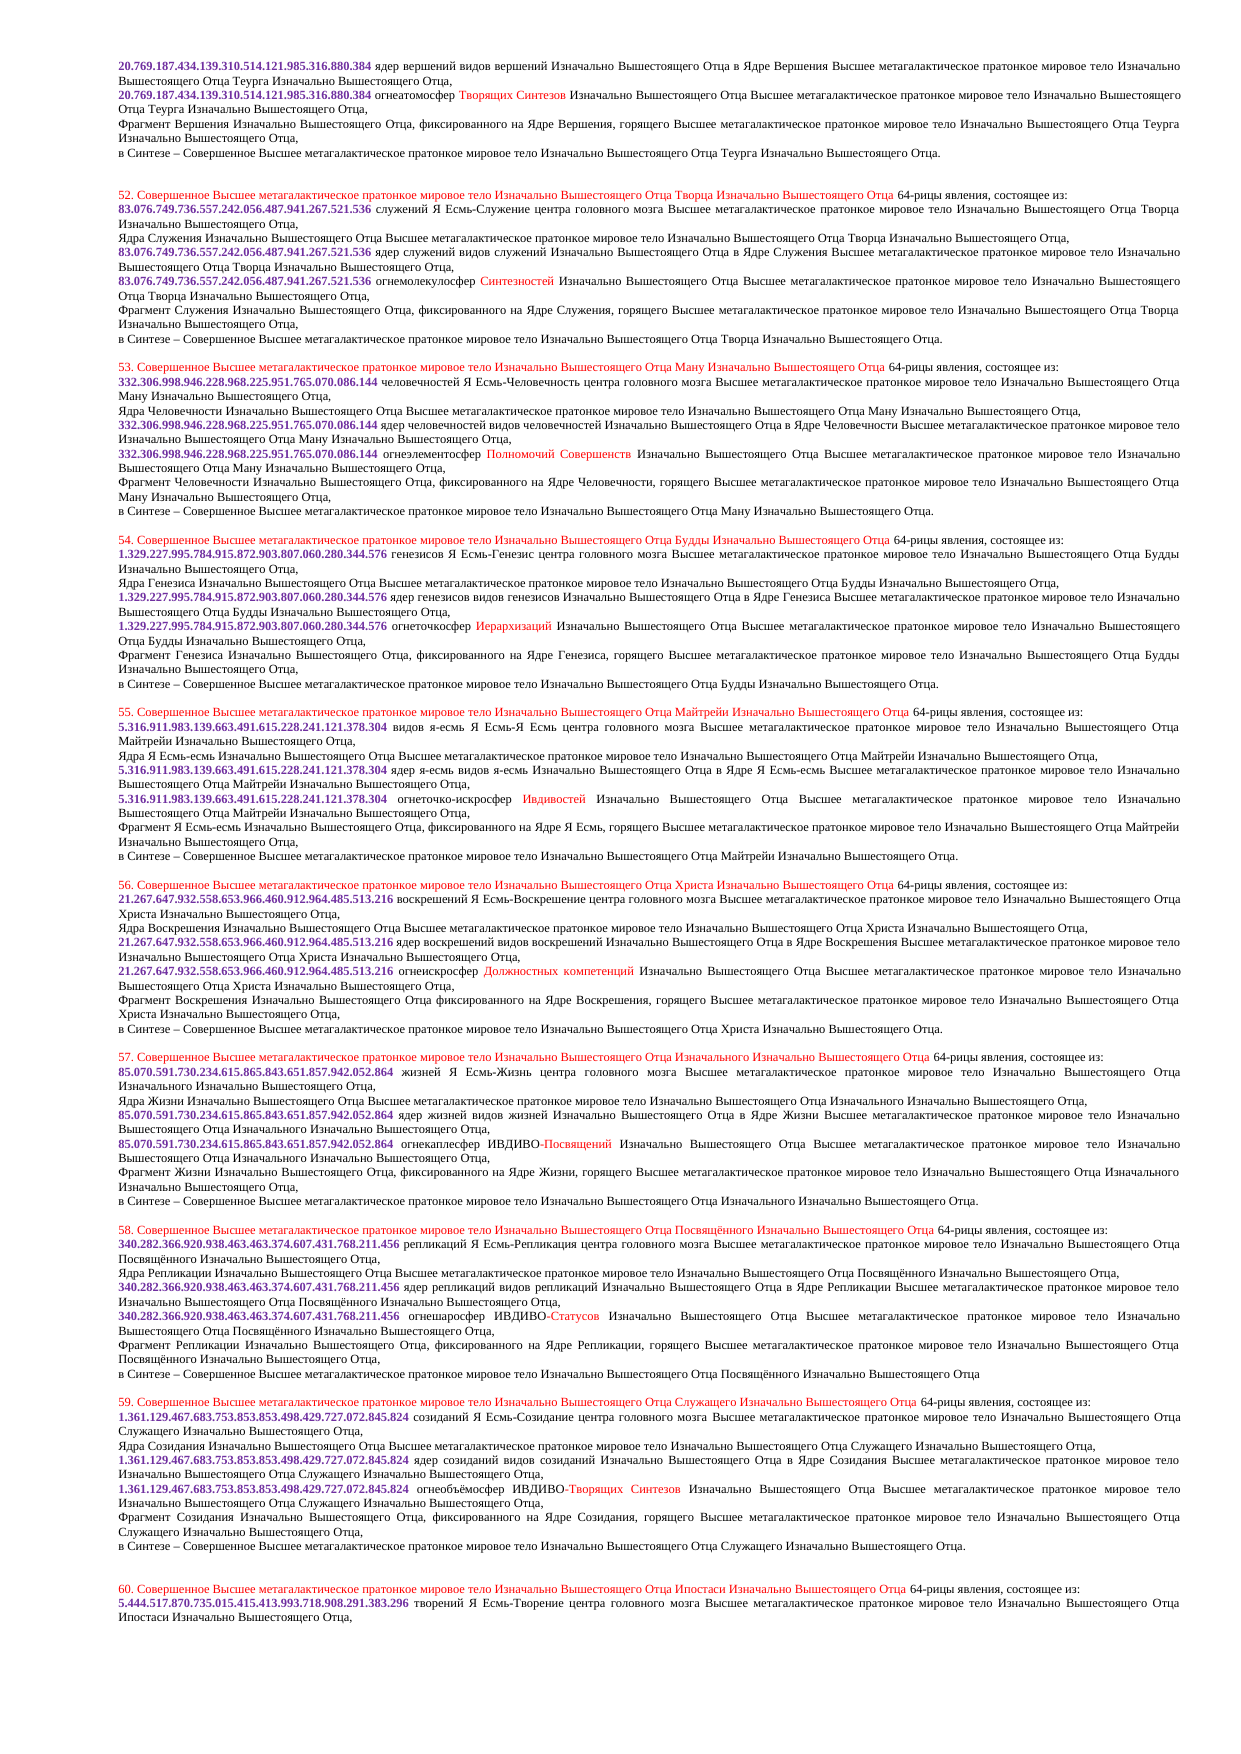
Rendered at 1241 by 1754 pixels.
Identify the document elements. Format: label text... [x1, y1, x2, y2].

text Фрагмент Я Есмь-есмь Изначально Вышестоящего Отца, фиксированного на Ядре Я Есмь, горящего Высшее метагалактическое пратонкое мировое тело Изначально Вышестоящего Отца Майтрейи Изначально Вышестоящего Отца, [118, 820, 1181, 849]
text 60. Совершенное Высшее метагалактическое пратонкое мировое тело Изначально Вышестоящего Отца Ипостаси Изначально Вышестоящего Отца 64-рицы явления, состоящее из: [118, 1581, 1181, 1596]
text Ядра Жизни Изначально Вышестоящего Отца Высшее метагалактическое пратонкое мировое тело Изначально Вышестоящего Отца Изначального Изначально Вышестоящего Отца, [118, 1093, 1181, 1108]
text в Синтезе – Совершенное Высшее метагалактическое пратонкое мировое тело Изначально Вышестоящего Отца Будды Изначально Вышестоящего Отца. [118, 676, 1181, 691]
text 340.282.366.920.938.463.463.374.607.431.768.211.456 ядер репликаций видов репликаций Изначально Вышестоящего Отца в Ядре Репликации Высшее метагалактическое пратонкое мировое тело Изначально Вышестоящего Отца Посвящённого Изначально Вышестоящего Отца, [118, 1280, 1181, 1309]
text в Синтезе – Совершенное Высшее метагалактическое пратонкое мировое тело Изначально Вышестоящего Отца Изначального Изначально Вышестоящего Отца. [118, 1194, 1181, 1208]
text в Синтезе – Совершенное Высшее метагалактическое пратонкое мировое тело Изначально Вышестоящего Отца Служащего Изначально Вышестоящего Отца. [118, 1539, 1181, 1553]
text в Синтезе – Совершенное Высшее метагалактическое пратонкое мировое тело Изначально Вышестоящего Отца Ману Изначально Вышестоящего Отца. [118, 504, 1181, 518]
text 332.306.998.946.228.968.225.951.765.070.086.144 огнеэлементосфер Полномочий Совершенств Изначально Вышестоящего Отца Высшее метагалактическое пратонкое мировое тело Изначально Вышестоящего Отца Ману Изначально Вышестоящего Отца, [118, 446, 1181, 475]
text 56. Совершенное Высшее метагалактическое пратонкое мировое тело Изначально Вышестоящего Отца Христа Изначально Вышестоящего Отца 64-рицы явления, состоящее из: [118, 878, 1181, 892]
text 5.444.517.870.735.015.415.413.993.718.908.291.383.296 творений Я Есмь-Творение центра головного мозга Высшее метагалактическое пратонкое мировое тело Изначально Вышестоящего Отца Ипостаси Изначально Вышестоящего Отца, [118, 1596, 1181, 1624]
text 5.316.911.983.139.663.491.615.228.241.121.378.304 видов я-есмь Я Есмь-Я Есмь центра головного мозга Высшее метагалактическое пратонкое мировое тело Изначально Вышестоящего Отца Майтрейи Изначально Вышестоящего Отца, [118, 719, 1181, 748]
text 85.070.591.730.234.615.865.843.651.857.942.052.864 ядер жизней видов жизней Изначально Вышестоящего Отца в Ядре Жизни Высшее метагалактическое пратонкое мировое тело Изначально Вышестоящего Отца Изначального Изначально Вышестоящего Отца, [118, 1108, 1181, 1136]
text 1.329.227.995.784.915.872.903.807.060.280.344.576 генезисов Я Есмь-Генезис центра головного мозга Высшее метагалактическое пратонкое мировое тело Изначально Вышестоящего Отца Будды Изначально Вышестоящего Отца, [118, 547, 1181, 576]
text Ядра Служения Изначально Вышестоящего Отца Высшее метагалактическое пратонкое мировое тело Изначально Вышестоящего Отца Творца Изначально Вышестоящего Отца, [118, 231, 1181, 245]
text 83.076.749.736.557.242.056.487.941.267.521.536 служений Я Есмь-Служение центра головного мозга Высшее метагалактическое пратонкое мировое тело Изначально Вышестоящего Отца Творца Изначально Вышестоящего Отца, [118, 202, 1181, 231]
text 5.316.911.983.139.663.491.615.228.241.121.378.304 огнеточко-искросфер Ивдивостей Изначально Вышестоящего Отца Высшее метагалактическое пратонкое мировое тело Изначально Вышестоящего Отца Майтрейи Изначально Вышестоящего Отца, [118, 791, 1181, 820]
text 54. Совершенное Высшее метагалактическое пратонкое мировое тело Изначально Вышестоящего Отца Будды Изначально Вышестоящего Отца 64-рицы явления, состоящее из: [118, 533, 1181, 547]
text 85.070.591.730.234.615.865.843.651.857.942.052.864 огнекаплесфер ИВДИВО-Посвящений Изначально Вышестоящего Отца Высшее метагалактическое пратонкое мировое тело Изначально Вышестоящего Отца Изначального Изначально Вышестоящего Отца, [118, 1136, 1181, 1165]
text Ядра Репликации Изначально Вышестоящего Отца Высшее метагалактическое пратонкое мировое тело Изначально Вышестоящего Отца Посвящённого Изначально Вышестоящего Отца, [118, 1266, 1181, 1280]
text 1.361.129.467.683.753.853.853.498.429.727.072.845.824 созиданий Я Есмь-Созидание центра головного мозга Высшее метагалактическое пратонкое мировое тело Изначально Вышестоящего Отца Служащего Изначально Вышестоящего Отца, [118, 1409, 1181, 1438]
text Ядра Генезиса Изначально Вышестоящего Отца Высшее метагалактическое пратонкое мировое тело Изначально Вышестоящего Отца Будды Изначально Вышестоящего Отца, [118, 576, 1181, 590]
text 83.076.749.736.557.242.056.487.941.267.521.536 ядер служений видов служений Изначально Вышестоящего Отца в Ядре Служения Высшее метагалактическое пратонкое мировое тело Изначально Вышестоящего Отца Творца Изначально Вышестоящего Отца, [118, 245, 1181, 274]
text 340.282.366.920.938.463.463.374.607.431.768.211.456 репликаций Я Есмь-Репликация центра головного мозга Высшее метагалактическое пратонкое мировое тело Изначально Вышестоящего Отца Посвящённого Изначально Вышестоящего Отца, [118, 1237, 1181, 1266]
text 1.361.129.467.683.753.853.853.498.429.727.072.845.824 ядер созиданий видов созиданий Изначально Вышестоящего Отца в Ядре Созидания Высшее метагалактическое пратонкое мировое тело Изначально Вышестоящего Отца Служащего Изначально Вышестоящего Отца, [118, 1453, 1181, 1481]
text 1.361.129.467.683.753.853.853.498.429.727.072.845.824 огнеобъёмосфер ИВДИВО-Творящих Синтезов Изначально Вышестоящего Отца Высшее метагалактическое пратонкое мировое тело Изначально Вышестоящего Отца Служащего Изначально Вышестоящего Отца, [118, 1481, 1181, 1510]
text Ядра Я Есмь-есмь Изначально Вышестоящего Отца Высшее метагалактическое пратонкое мировое тело Изначально Вышестоящего Отца Майтрейи Изначально Вышестоящего Отца, [118, 748, 1181, 763]
text Ядра Воскрешения Изначально Вышестоящего Отца Высшее метагалактическое пратонкое мировое тело Изначально Вышестоящего Отца Христа Изначально Вышестоящего Отца, [118, 921, 1181, 935]
text 5.316.911.983.139.663.491.615.228.241.121.378.304 ядер я-есмь видов я-есмь Изначально Вышестоящего Отца в Ядре Я Есмь-есмь Высшее метагалактическое пратонкое мировое тело Изначально Вышестоящего Отца Майтрейи Изначально Вышестоящего Отца, [118, 763, 1181, 791]
text 83.076.749.736.557.242.056.487.941.267.521.536 огнемолекулосфер Синтезностей Изначально Вышестоящего Отца Высшее метагалактическое пратонкое мировое тело Изначально Вышестоящего Отца Творца Изначально Вышестоящего Отца, [118, 274, 1181, 303]
text 58. Совершенное Высшее метагалактическое пратонкое мировое тело Изначально Вышестоящего Отца Посвящённого Изначально Вышестоящего Отца 64-рицы явления, состоящее из: [118, 1223, 1181, 1237]
text Фрагмент Воскрешения Изначально Вышестоящего Отца фиксированного на Ядре Воскрешения, горящего Высшее метагалактическое пратонкое мировое тело Изначально Вышестоящего Отца Христа Изначально Вышестоящего Отца, [118, 993, 1181, 1021]
text 59. Совершенное Высшее метагалактическое пратонкое мировое тело Изначально Вышестоящего Отца Служащего Изначально Вышестоящего Отца 64-рицы явления, состоящее из: [118, 1395, 1181, 1409]
text 57. Совершенное Высшее метагалактическое пратонкое мировое тело Изначально Вышестоящего Отца Изначального Изначально Вышестоящего Отца 64-рицы явления, состоящее из: [118, 1050, 1181, 1064]
text в Синтезе – Совершенное Высшее метагалактическое пратонкое мировое тело Изначально Вышестоящего Отца Творца Изначально Вышестоящего Отца. [118, 331, 1181, 346]
text Фрагмент Служения Изначально Вышестоящего Отца, фиксированного на Ядре Служения, горящего Высшее метагалактическое пратонкое мировое тело Изначально Вышестоящего Отца Творца Изначально Вышестоящего Отца, [118, 303, 1181, 331]
text 52. Совершенное Высшее метагалактическое пратонкое мировое тело Изначально Вышестоящего Отца Творца Изначально Вышестоящего Отца 64-рицы явления, состоящее из: [118, 188, 1181, 202]
text Фрагмент Человечности Изначально Вышестоящего Отца, фиксированного на Ядре Человечности, горящего Высшее метагалактическое пратонкое мировое тело Изначально Вышестоящего Отца Ману Изначально Вышестоящего Отца, [118, 475, 1181, 504]
text 53. Совершенное Высшее метагалактическое пратонкое мировое тело Изначально Вышестоящего Отца Ману Изначально Вышестоящего Отца 64-рицы явления, состоящее из: [118, 360, 1181, 374]
text в Синтезе – Совершенное Высшее метагалактическое пратонкое мировое тело Изначально Вышестоящего Отца Христа Изначально Вышестоящего Отца. [118, 1021, 1181, 1036]
text 332.306.998.946.228.968.225.951.765.070.086.144 ядер человечностей видов человечностей Изначально Вышестоящего Отца в Ядре Человечности Высшее метагалактическое пратонкое мировое тело Изначально Вышестоящего Отца Ману Изначально Вышестоящего Отца, [118, 418, 1181, 446]
text Ядра Созидания Изначально Вышестоящего Отца Высшее метагалактическое пратонкое мировое тело Изначально Вышестоящего Отца Служащего Изначально Вышестоящего Отца, [118, 1438, 1181, 1453]
text Фрагмент Репликации Изначально Вышестоящего Отца, фиксированного на Ядре Репликации, горящего Высшее метагалактическое пратонкое мировое тело Изначально Вышестоящего Отца Посвящённого Изначально Вышестоящего Отца, [118, 1338, 1181, 1366]
text Фрагмент Созидания Изначально Вышестоящего Отца, фиксированного на Ядре Созидания, горящего Высшее метагалактическое пратонкое мировое тело Изначально Вышестоящего Отца Служащего Изначально Вышестоящего Отца, [118, 1510, 1181, 1539]
text Фрагмент Генезиса Изначально Вышестоящего Отца, фиксированного на Ядре Генезиса, горящего Высшее метагалактическое пратонкое мировое тело Изначально Вышестоящего Отца Будды Изначально Вышестоящего Отца, [118, 648, 1181, 676]
text 85.070.591.730.234.615.865.843.651.857.942.052.864 жизней Я Есмь-Жизнь центра головного мозга Высшее метагалактическое пратонкое мировое тело Изначально Вышестоящего Отца Изначального Изначально Вышестоящего Отца, [118, 1064, 1181, 1093]
text Фрагмент Жизни Изначально Вышестоящего Отца, фиксированного на Ядре Жизни, горящего Высшее метагалактическое пратонкое мировое тело Изначально Вышестоящего Отца Изначального Изначально Вышестоящего Отца, [118, 1165, 1181, 1194]
text 1.329.227.995.784.915.872.903.807.060.280.344.576 огнеточкосфер Иерархизаций Изначально Вышестоящего Отца Высшее метагалактическое пратонкое мировое тело Изначально Вышестоящего Отца Будды Изначально Вышестоящего Отца, [118, 619, 1181, 648]
text Ядра Человечности Изначально Вышестоящего Отца Высшее метагалактическое пратонкое мировое тело Изначально Вышестоящего Отца Ману Изначально Вышестоящего Отца, [118, 403, 1181, 418]
text в Синтезе – Совершенное Высшее метагалактическое пратонкое мировое тело Изначально Вышестоящего Отца Посвящённого Изначально Вышестоящего Отца [118, 1366, 1181, 1381]
text Фрагмент Вершения Изначально Вышестоящего Отца, фиксированного на Ядре Вершения, горящего Высшее метагалактическое пратонкое мировое тело Изначально Вышестоящего Отца Теурга Изначально Вышестоящего Отца, [118, 117, 1181, 145]
text 21.267.647.932.558.653.966.460.912.964.485.513.216 воскрешений Я Есмь-Воскрешение центра головного мозга Высшее метагалактическое пратонкое мировое тело Изначально Вышестоящего Отца Христа Изначально Вышестоящего Отца, [118, 892, 1181, 921]
text 21.267.647.932.558.653.966.460.912.964.485.513.216 ядер воскрешений видов воскрешений Изначально Вышестоящего Отца в Ядре Воскрешения Высшее метагалактическое пратонкое мировое тело Изначально Вышестоящего Отца Христа Изначально Вышестоящего Отца, [118, 935, 1181, 964]
text в Синтезе – Совершенное Высшее метагалактическое пратонкое мировое тело Изначально Вышестоящего Отца Майтрейи Изначально Вышестоящего Отца. [118, 849, 1181, 863]
text 55. Совершенное Высшее метагалактическое пратонкое мировое тело Изначально Вышестоящего Отца Майтрейи Изначально Вышестоящего Отца 64-рицы явления, состоящее из: [118, 705, 1181, 719]
text 340.282.366.920.938.463.463.374.607.431.768.211.456 огнешаросфер ИВДИВО-Статусов Изначально Вышестоящего Отца Высшее метагалактическое пратонкое мировое тело Изначально Вышестоящего Отца Посвящённого Изначально Вышестоящего Отца, [118, 1309, 1181, 1338]
text 21.267.647.932.558.653.966.460.912.964.485.513.216 огнеискросфер Должностных компетенций Изначально Вышестоящего Отца Высшее метагалактическое пратонкое мировое тело Изначально Вышестоящего Отца Христа Изначально Вышестоящего Отца, [118, 964, 1181, 993]
text 1.329.227.995.784.915.872.903.807.060.280.344.576 ядер генезисов видов генезисов Изначально Вышестоящего Отца в Ядре Генезиса Высшее метагалактическое пратонкое мировое тело Изначально Вышестоящего Отца Будды Изначально Вышестоящего Отца, [118, 590, 1181, 619]
text 332.306.998.946.228.968.225.951.765.070.086.144 человечностей Я Есмь-Человечность центра головного мозга Высшее метагалактическое пратонкое мировое тело Изначально Вышестоящего Отца Ману Изначально Вышестоящего Отца, [118, 374, 1181, 403]
text в Синтезе – Совершенное Высшее метагалактическое пратонкое мировое тело Изначально Вышестоящего Отца Теурга Изначально Вышестоящего Отца. [118, 145, 1181, 160]
text 20.769.187.434.139.310.514.121.985.316.880.384 ядер вершений видов вершений Изначально Вышестоящего Отца в Ядре Вершения Высшее метагалактическое пратонкое мировое тело Изначально Вышестоящего Отца Теурга Изначально Вышестоящего Отца, [118, 59, 1181, 88]
text 20.769.187.434.139.310.514.121.985.316.880.384 огнеатомосфер Творящих Синтезов Изначально Вышестоящего Отца Высшее метагалактическое пратонкое мировое тело Изначально Вышестоящего Отца Теурга Изначально Вышестоящего Отца, [118, 88, 1181, 117]
